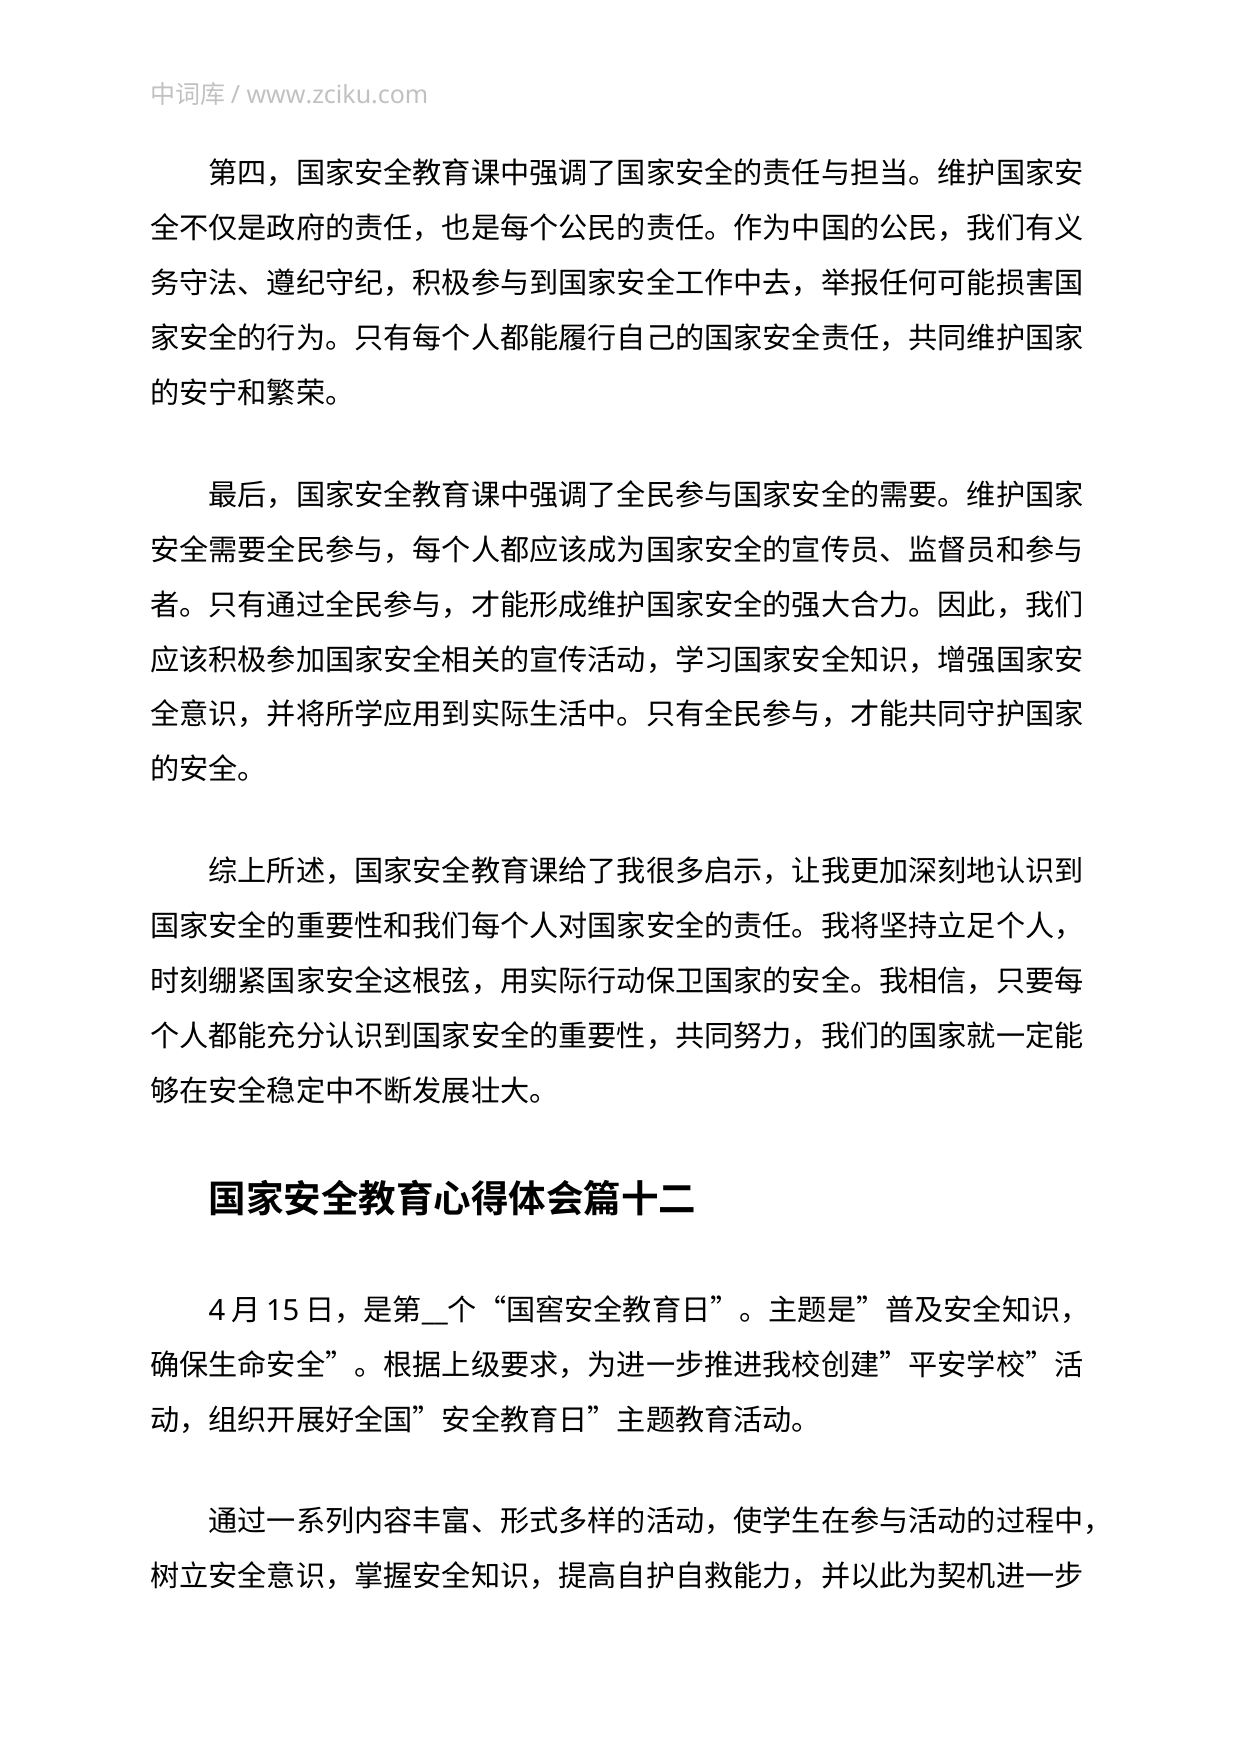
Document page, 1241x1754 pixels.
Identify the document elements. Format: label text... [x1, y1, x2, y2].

text 最后，国家安全教育课中强调了全民参与国家安全的需要。维护国家安全需要全民参与，每个人都应该成为国家安全的宣传员、监督员和参与者。只有通过全民参与，才能形成维护国家安全的强大合力。因此，我们应该积极参加国家安全相关的宣传活动，学习国家安全知识，增强国家安全意识，并将所学应用到实际生活中。只有全民参与，才能共同守护国家的安全。 [150, 471, 1090, 788]
text 4月15日，是第__个“国窖安全教育日”。主题是”普及安全知识，确保生命安全”。根据上级要求，为进一步推进我校创建”平安学校”活动，组织开展好全国”安全教育日”主题教育活动。 [150, 1286, 1090, 1438]
text 国家安全教育心得体会篇十二 [150, 1169, 1090, 1223]
text 综上所述，国家安全教育课给了我很多启示，让我更加深刻地认识到国家安全的重要性和我们每个人对国家安全的责任。我将坚持立足个人，时刻绷紧国家安全这根弦，用实际行动保卫国家的安全。我相信，只要每个人都能充分认识到国家安全的重要性，共同努力，我们的国家就一定能够在安全稳定中不断发展壮大。 [150, 848, 1090, 1109]
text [150, 1498, 1090, 1595]
text 第四，国家安全教育课中强调了国家安全的责任与担当。维护国家安全不仅是政府的责任，也是每个公民的责任。作为中国的公民，我们有义务守法、遵纪守纪，积极参与到国家安全工作中去，举报任何可能损害国家安全的行为。只有每个人都能履行自己的国家安全责任，共同维护国家的安宁和繁荣。 [150, 150, 1090, 412]
